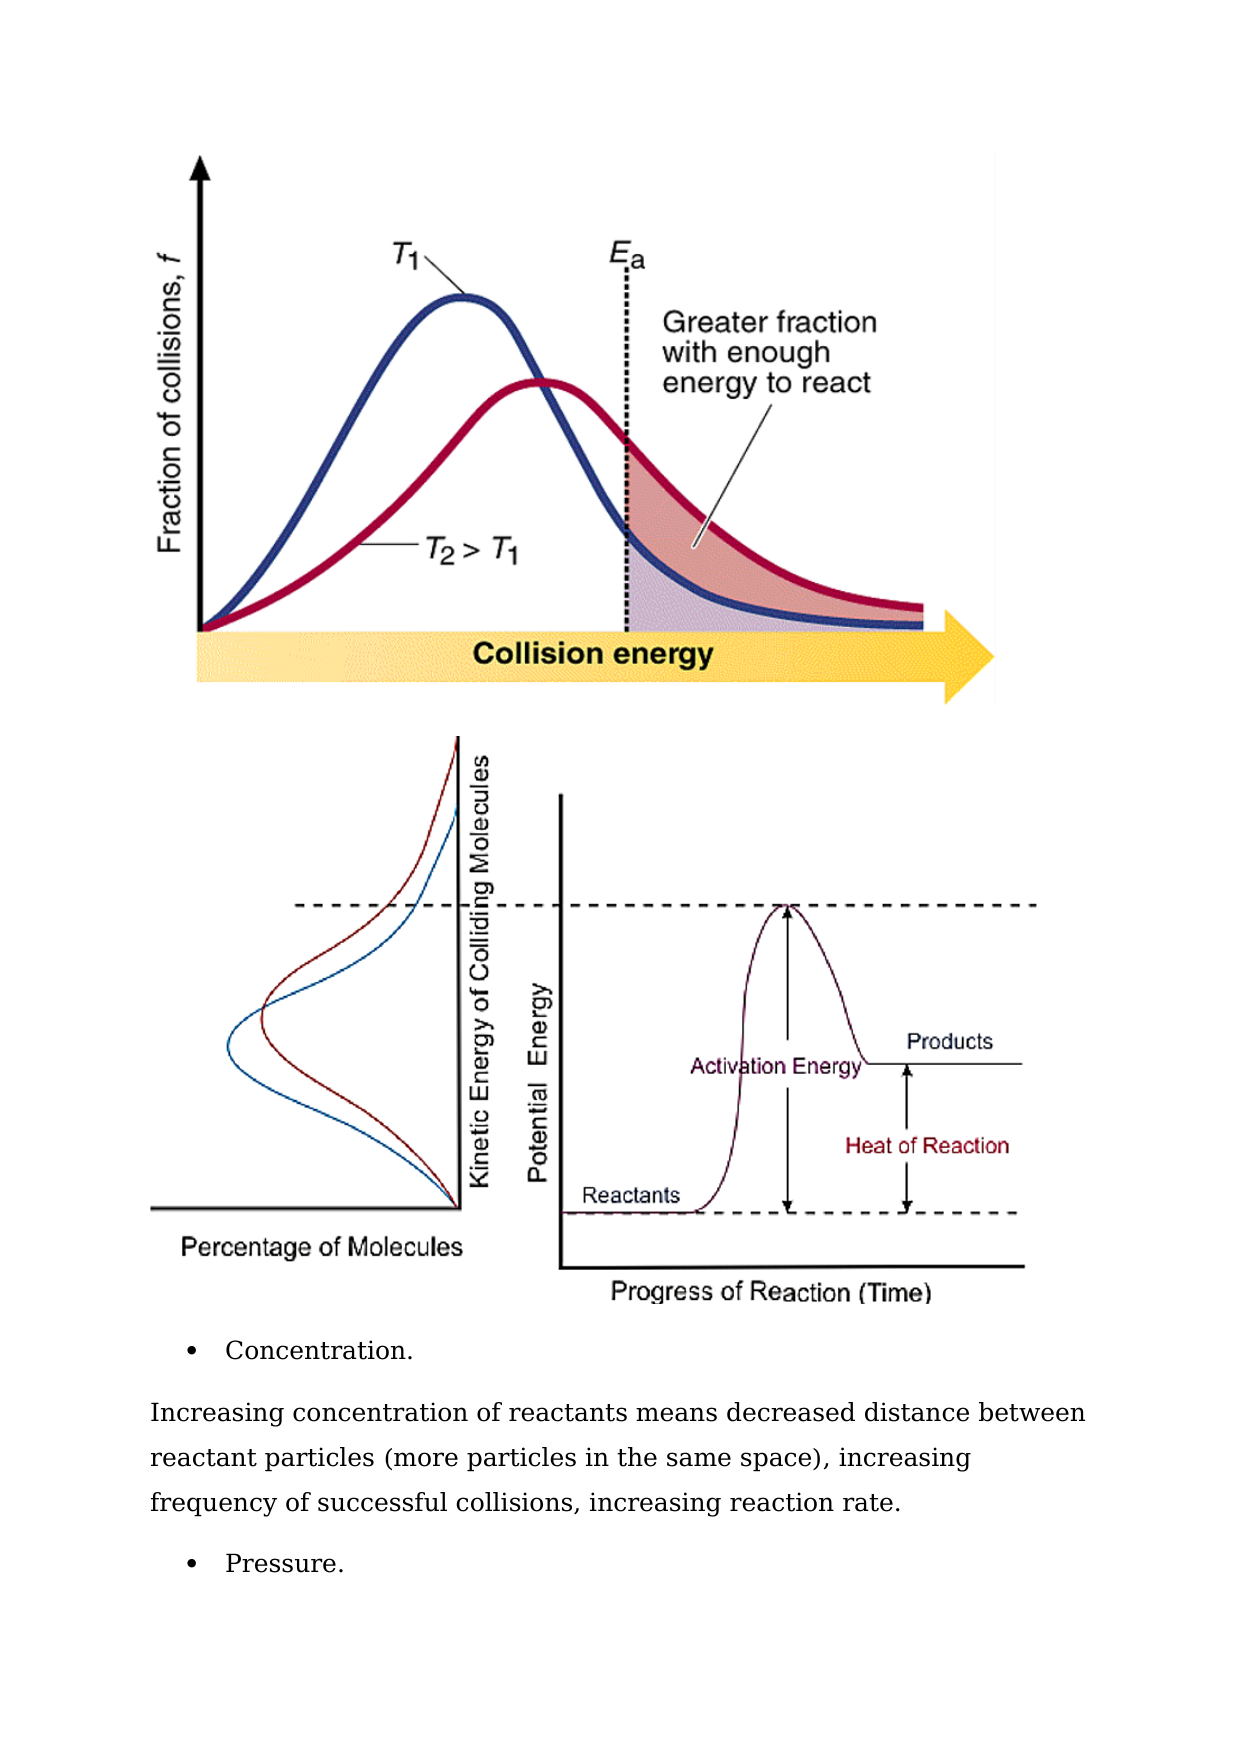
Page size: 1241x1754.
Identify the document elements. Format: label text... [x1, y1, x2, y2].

picture [150, 150, 996, 706]
list Pressure. [187, 1548, 1090, 1578]
list Concentration. [187, 1334, 1090, 1364]
text Increasing concentration of reactants means decreased distance between reactant particles (more particles in the same space), increasing frequency of successful collisions, increasing reaction rate. [150, 1396, 1090, 1516]
picture [150, 736, 1037, 1304]
